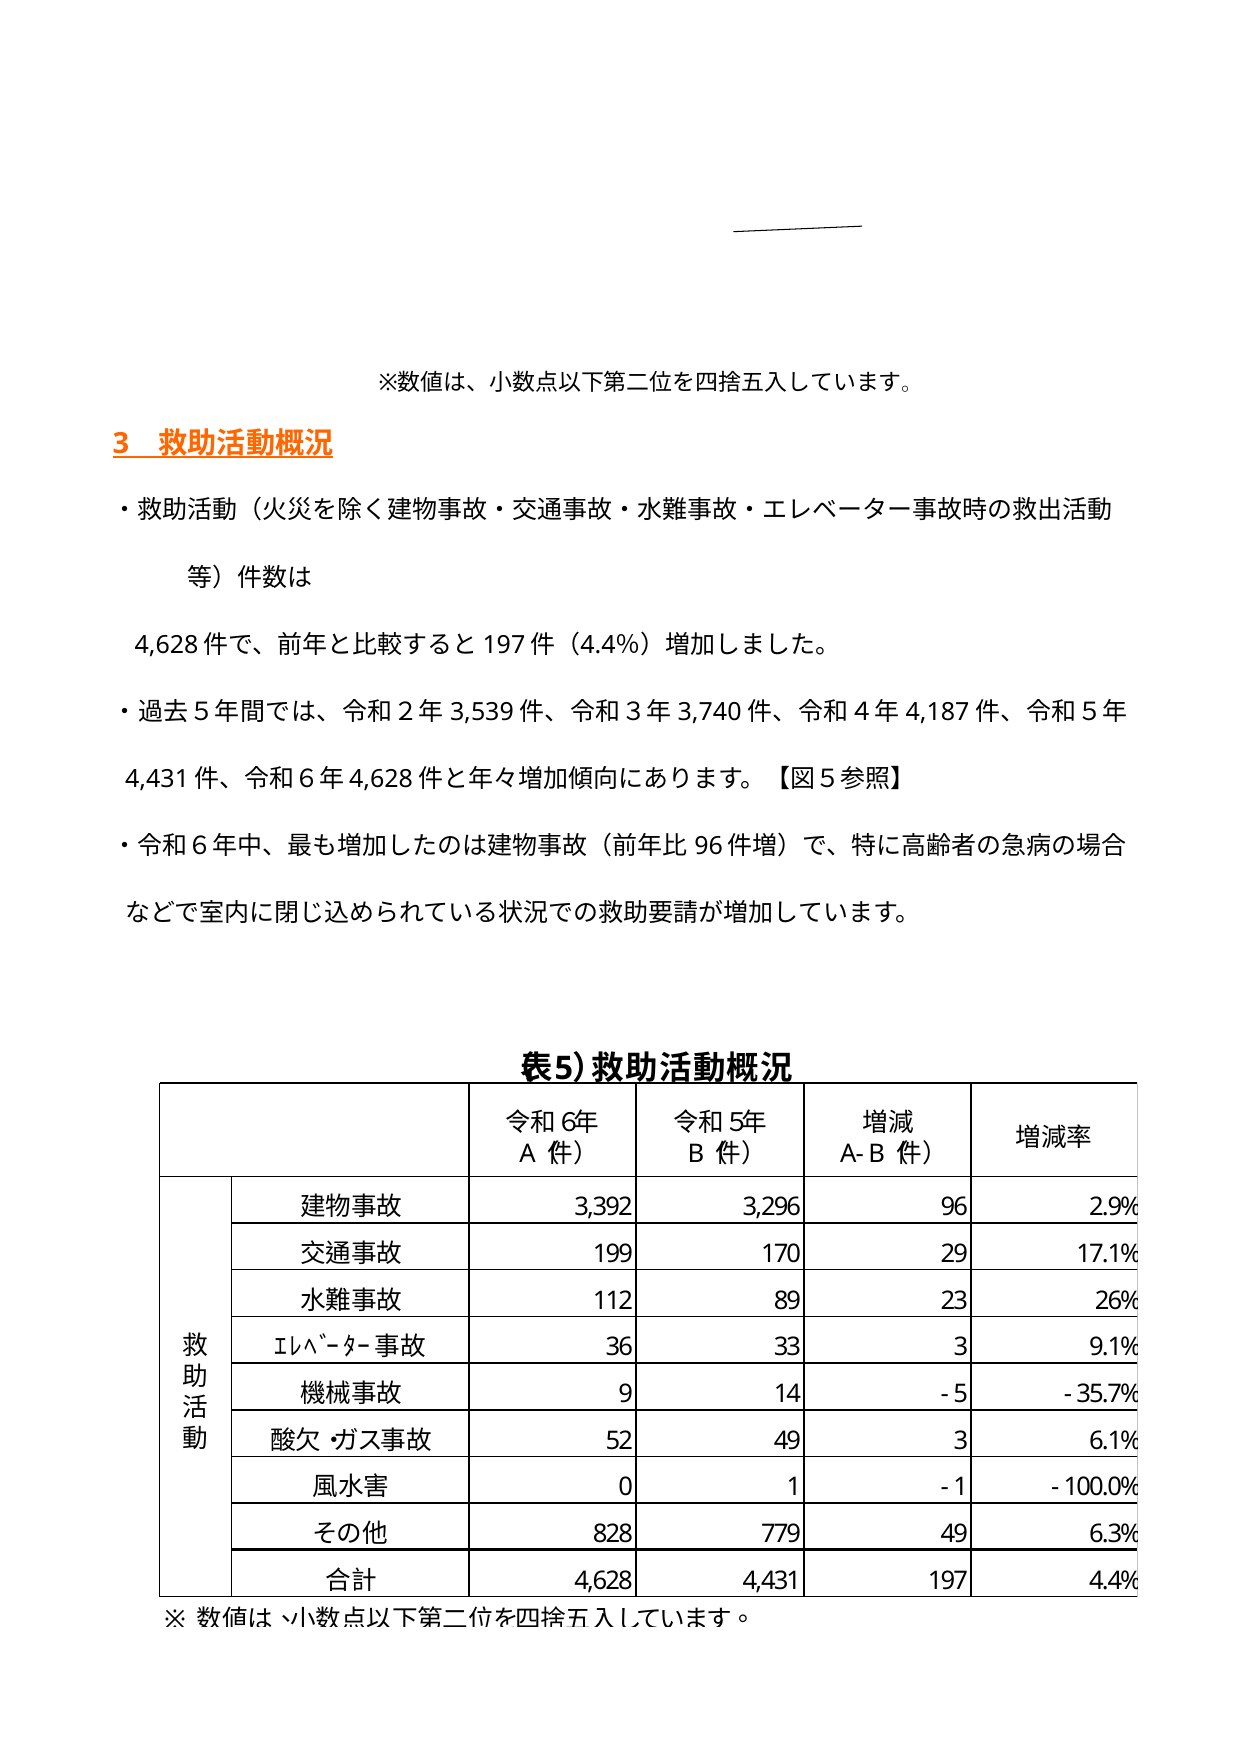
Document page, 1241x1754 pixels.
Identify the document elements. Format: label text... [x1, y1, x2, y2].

text 3 救助活動概況 [112, 407, 1128, 474]
text ・過去５年間では、令和２年3,539件、令和３年3,740件、令和４年4,187件、令和５年4,431件、令和６年4,628件と年々増加傾向にあります。【図５参照】 [112, 676, 1128, 810]
text 4,628件で、前年と比較すると197件（4.4％）増加しました。 [134, 609, 1128, 676]
text ・救助活動（火災を除く建物事故・交通事故・水難事故・エレベーター事故時の救出活動等）件数は [112, 474, 1128, 609]
text ・令和６年中、最も増加したのは建物事故（前年比96件増）で、特に高齢者の急病の場合などで室内に閉じ込められている状況での救助要請が増加しています。 [112, 810, 1128, 944]
